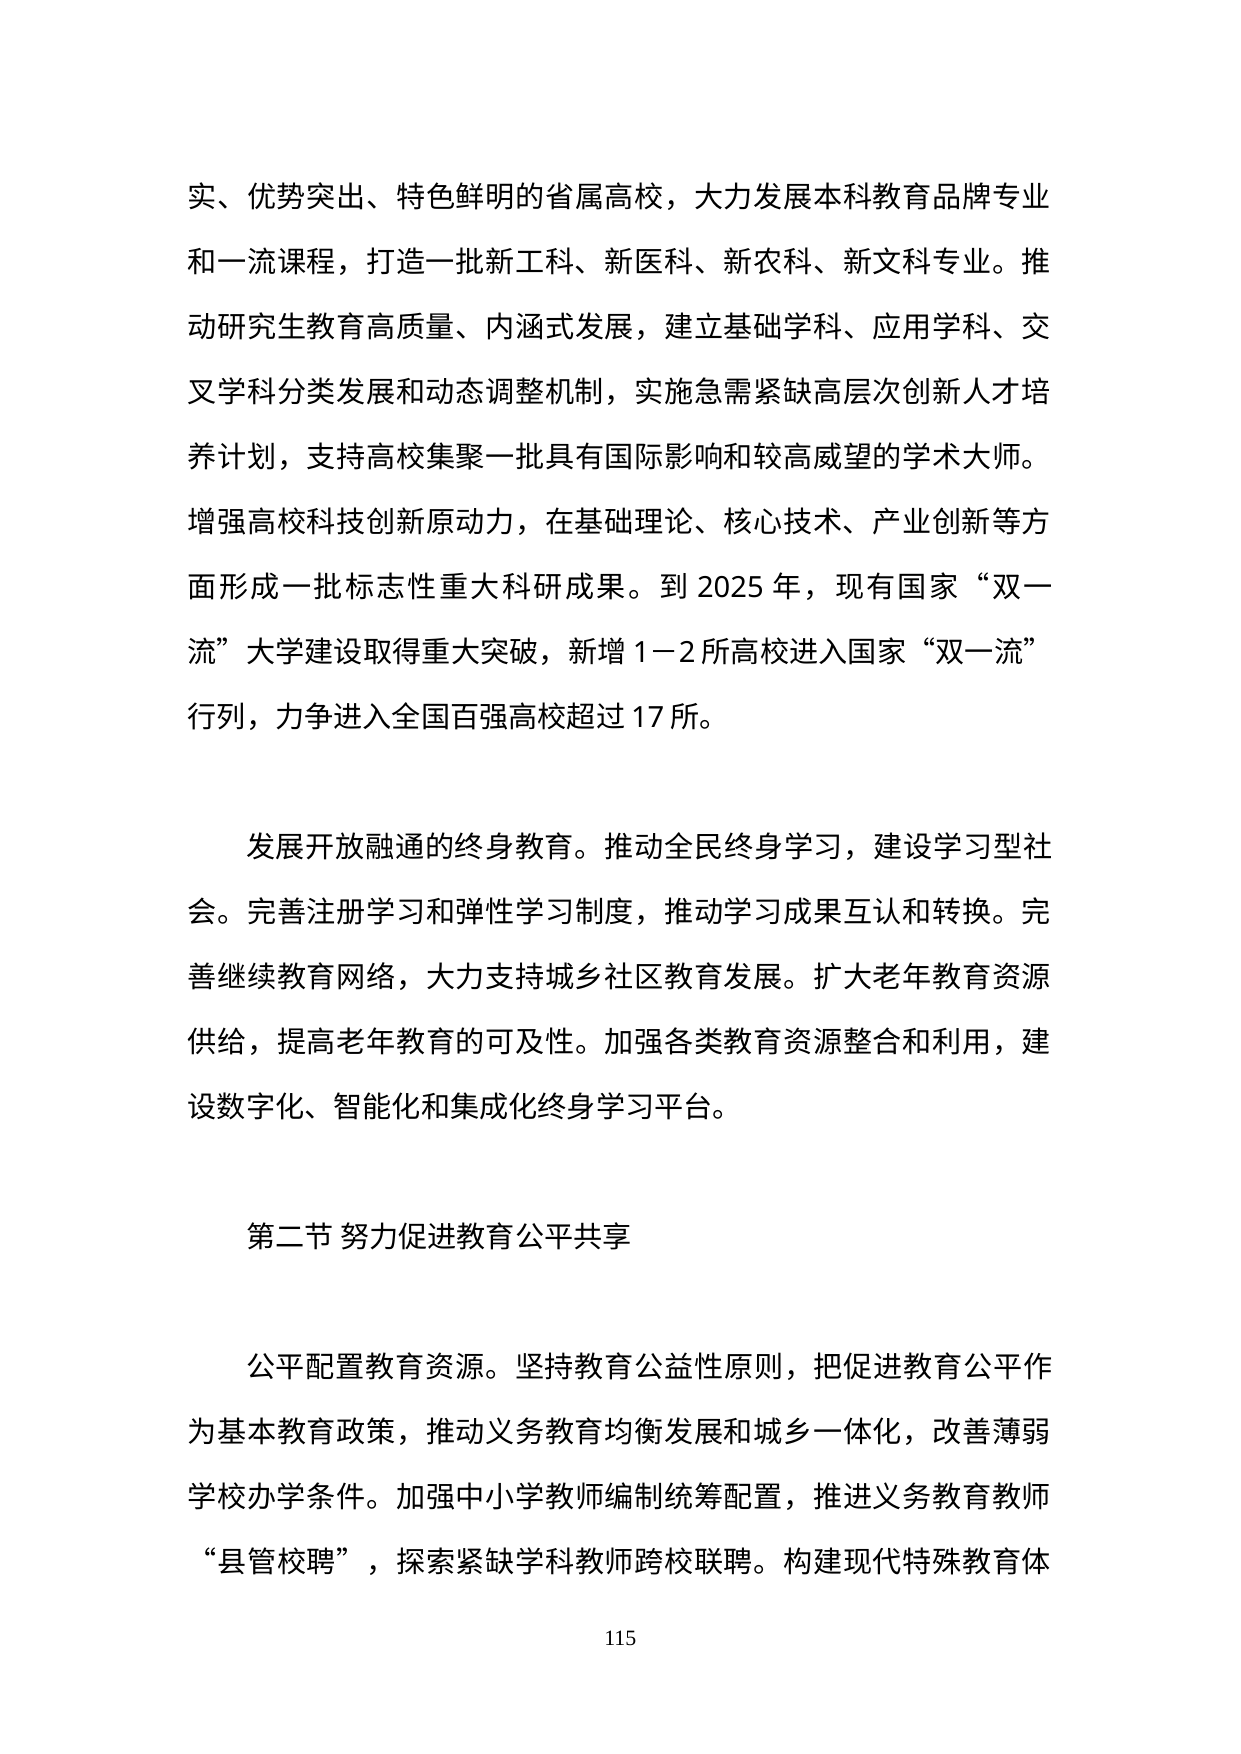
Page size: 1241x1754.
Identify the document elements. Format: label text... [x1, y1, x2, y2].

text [187, 162, 1053, 747]
text 发展开放融通的终身教育。推动全民终身学习，建设学习型社会。完善注册学习和弹性学习制度，推动学习成果互认和转换。完善继续教育网络，大力支持城乡社区教育发展。扩大老年教育资源供给，提高老年教育的可及性。加强各类教育资源整合和利用，建设数字化、智能化和集成化终身学习平台。 [187, 812, 1053, 1137]
text 第二节 努力促进教育公平共享 [187, 1202, 1053, 1267]
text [187, 1332, 1053, 1592]
